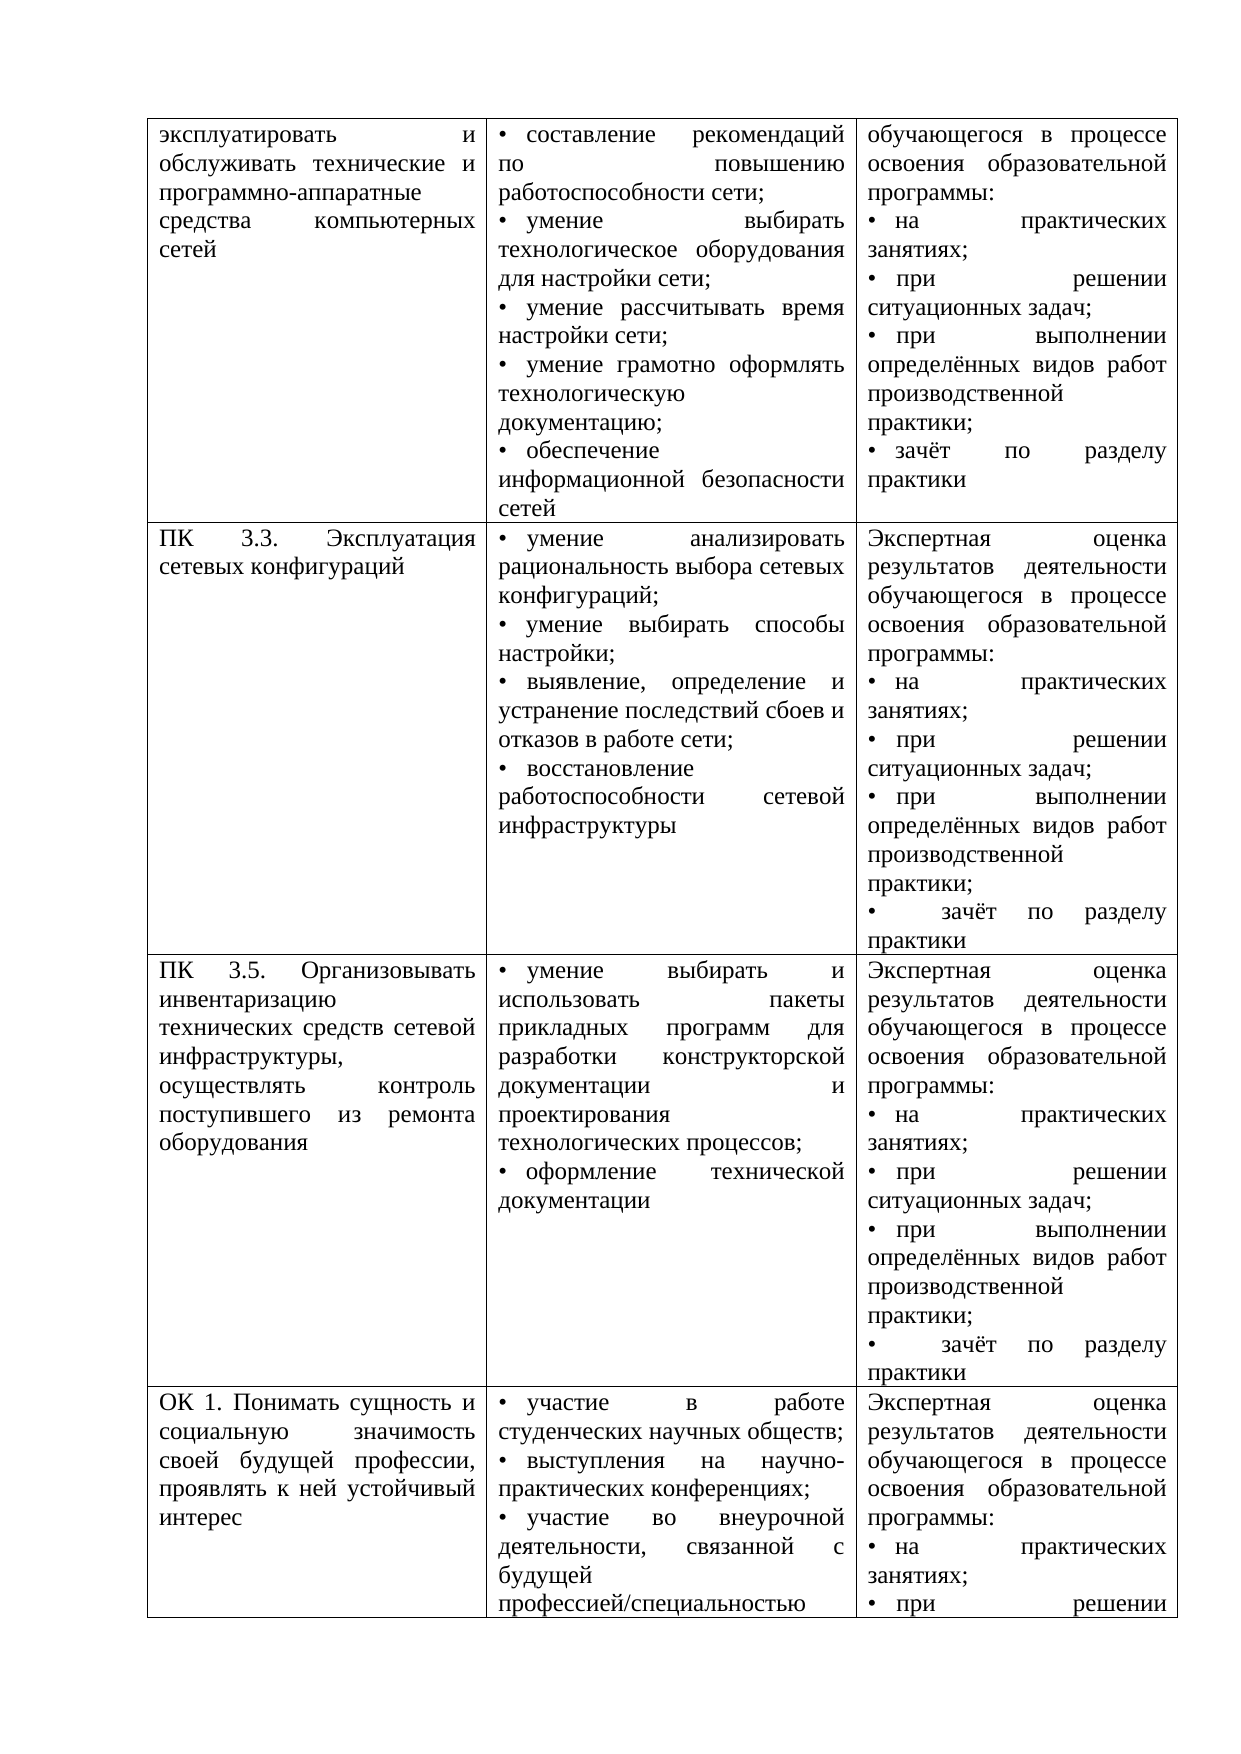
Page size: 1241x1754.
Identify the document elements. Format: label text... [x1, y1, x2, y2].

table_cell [487, 1387, 856, 1617]
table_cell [148, 119, 486, 522]
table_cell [487, 119, 856, 522]
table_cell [857, 119, 1177, 522]
table_cell ПК 3.5. Организовывать инвентаризацию технических средств сетевой инфраструктуры, осуществлять контроль поступившего из ремонта оборудования [148, 955, 486, 1386]
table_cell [148, 1387, 486, 1617]
table_cell • умение выбирать и использовать пакеты прикладных программ для разработки конструкторской документации и проектирования технологических процессов; • оформление технической документации [487, 955, 856, 1386]
table_cell ПК 3.3. Эксплуатация сетевых конфигураций [148, 523, 486, 954]
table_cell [857, 1387, 1177, 1617]
table_cell • умение анализировать рациональность выбора сетевых конфигураций; • умение выбирать способы настройки; • выявление, определение и устранение последствий сбоев и отказов в работе сети; • восстановление работоспособности сетевой инфраструктуры [487, 523, 856, 954]
